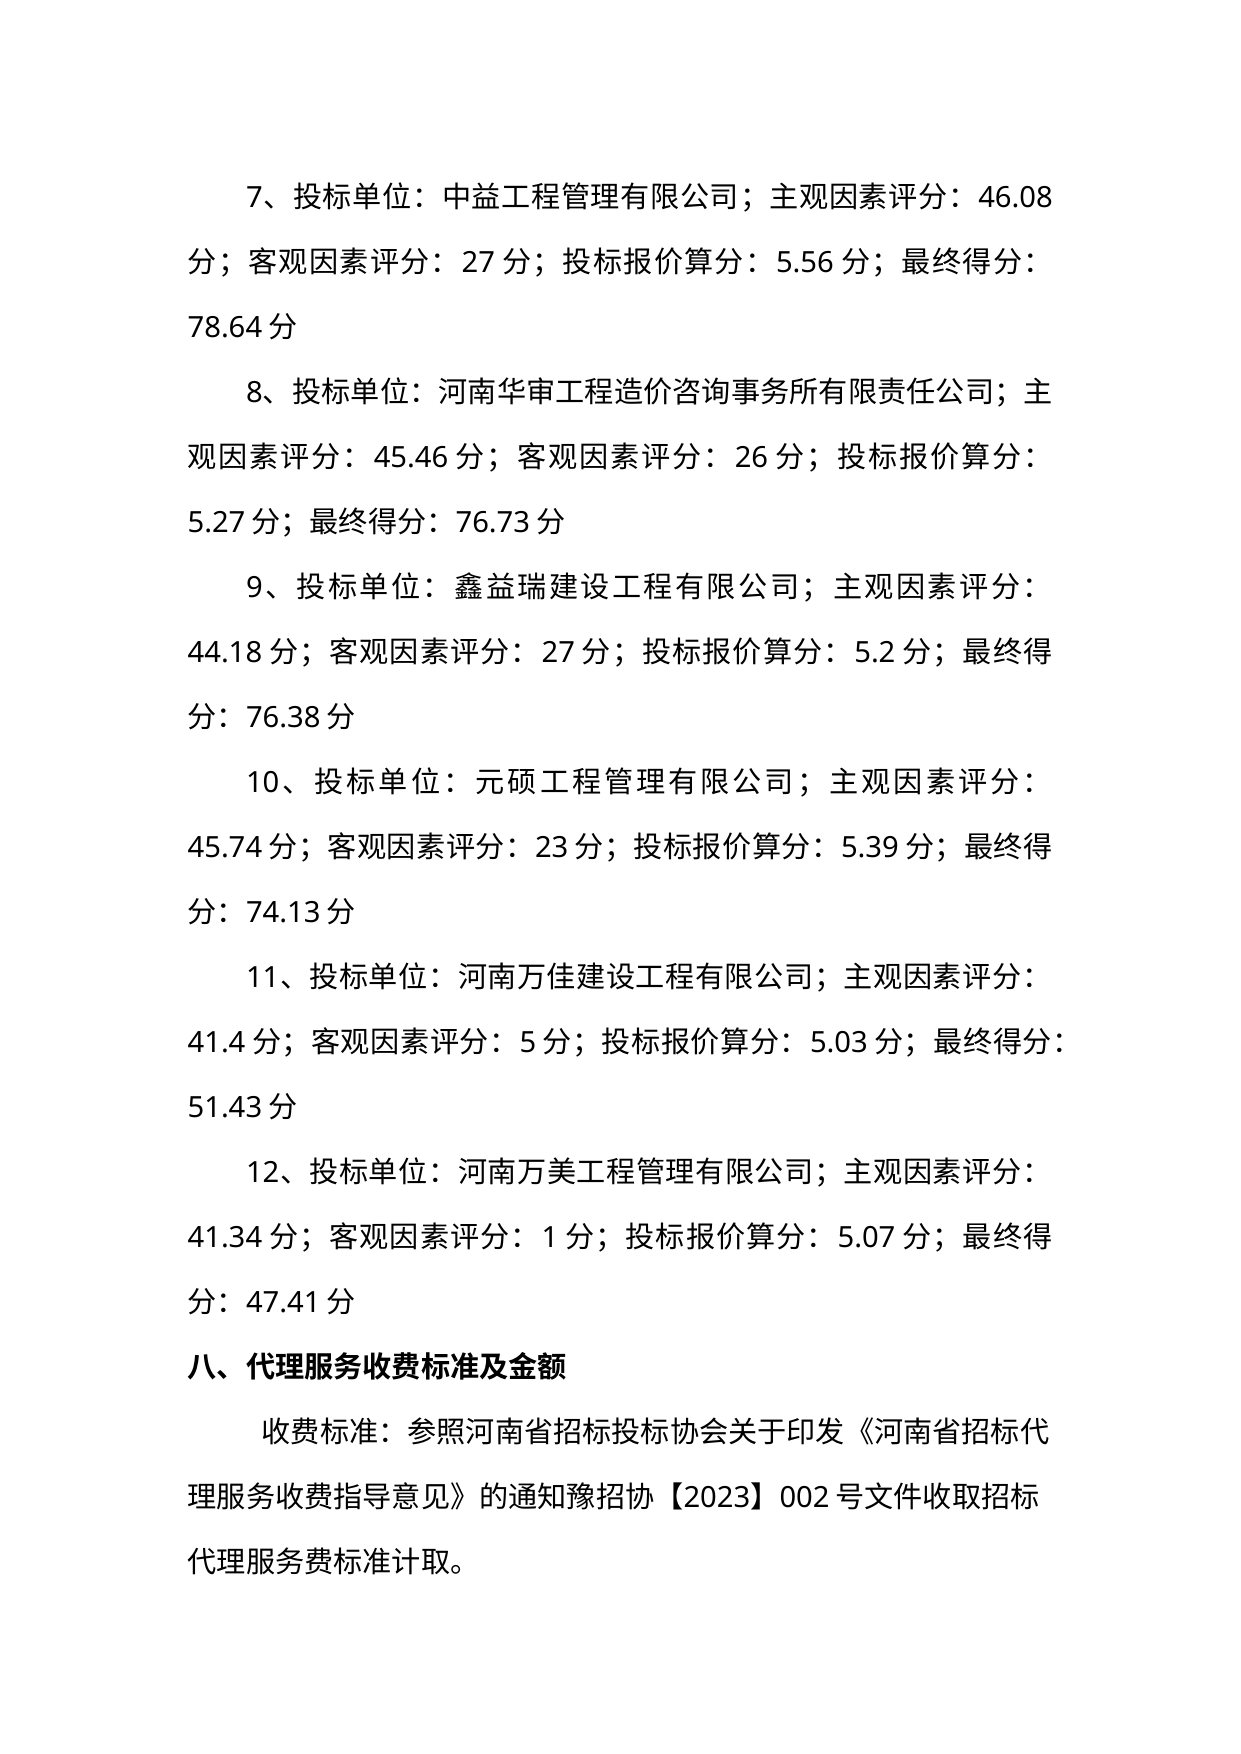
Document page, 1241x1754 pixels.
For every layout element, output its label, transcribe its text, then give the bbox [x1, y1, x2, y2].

text 12、投标单位：河南万美工程管理有限公司；主观因素评分：41.34分；客观因素评分：1分；投标报价算分：5.07分；最终得分：47.41分 [187, 1137, 1053, 1332]
text 8、投标单位：河南华审工程造价咨询事务所有限责任公司；主观因素评分：45.46分；客观因素评分：26分；投标报价算分：5.27分；最终得分：76.73分 [187, 357, 1053, 552]
text 9、投标单位：鑫益瑞建设工程有限公司；主观因素评分：44.18分；客观因素评分：27分；投标报价算分：5.2分；最终得分：76.38分 [187, 552, 1053, 747]
text 11、投标单位：河南万佳建设工程有限公司；主观因素评分：41.4分；客观因素评分：5分；投标报价算分：5.03分；最终得分：51.43分 [187, 942, 1053, 1137]
text 收费标准：参照河南省招标投标协会关于印发《河南省招标代理服务收费指导意见》的通知豫招协【2023】002号文件收取招标代理服务费标准计取。 [187, 1397, 1053, 1592]
text 10、投标单位：元硕工程管理有限公司；主观因素评分：45.74分；客观因素评分：23分；投标报价算分：5.39分；最终得分：74.13分 [187, 747, 1053, 942]
text 7、投标单位：中益工程管理有限公司；主观因素评分：46.08分；客观因素评分：27分；投标报价算分：5.56分；最终得分：78.64分 [187, 162, 1053, 357]
text 八、代理服务收费标准及金额 [187, 1332, 1053, 1397]
